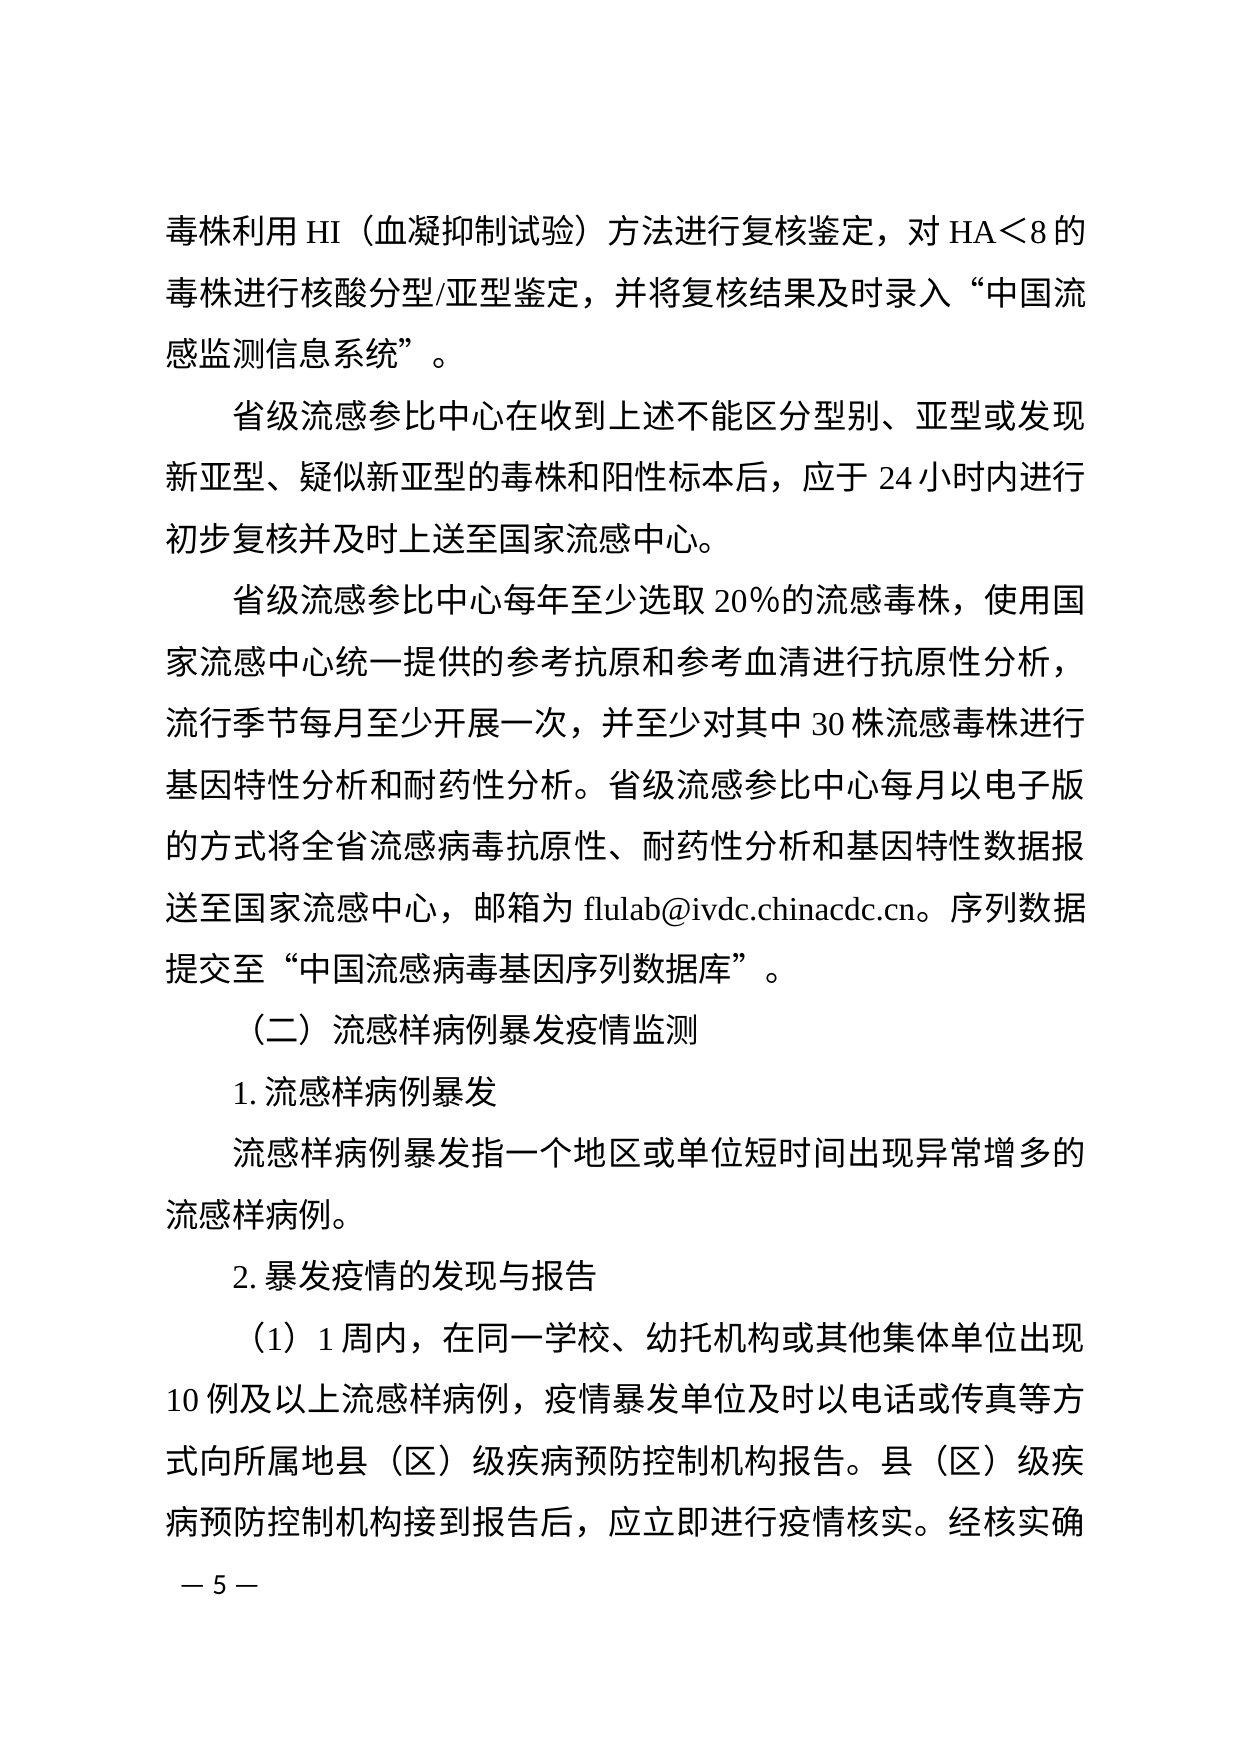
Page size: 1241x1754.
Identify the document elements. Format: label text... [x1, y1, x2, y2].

text 流感样病例暴发指一个地区或单位短时间出现异常增多的流感样病例。 [165, 1117, 1087, 1239]
text 2. 暴发疫情的发现与报告 [165, 1239, 1087, 1301]
text 1. 流感样病例暴发 [165, 1055, 1087, 1117]
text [165, 1301, 1087, 1547]
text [165, 195, 1087, 379]
text 省级流感参比中心每年至少选取20％的流感毒株，使用国家流感中心统一提供的参考抗原和参考血清进行抗原性分析，流行季节每月至少开展一次，并至少对其中30株流感毒株进行基因特性分析和耐药性分析。省级流感参比中心每月以电子版的方式将全省流感病毒抗原性、耐药性分析和基因特性数据报送至国家流感中心，邮箱为flulab@ivdc.chinacdc.cn。序列数据提交至“中国流感病毒基因序列数据库”。 [165, 563, 1087, 994]
text 省级流感参比中心在收到上述不能区分型别、亚型或发现新亚型、疑似新亚型的毒株和阳性标本后，应于24小时内进行初步复核并及时上送至国家流感中心。 [165, 379, 1087, 563]
text （二）流感样病例暴发疫情监测 [165, 994, 1087, 1055]
